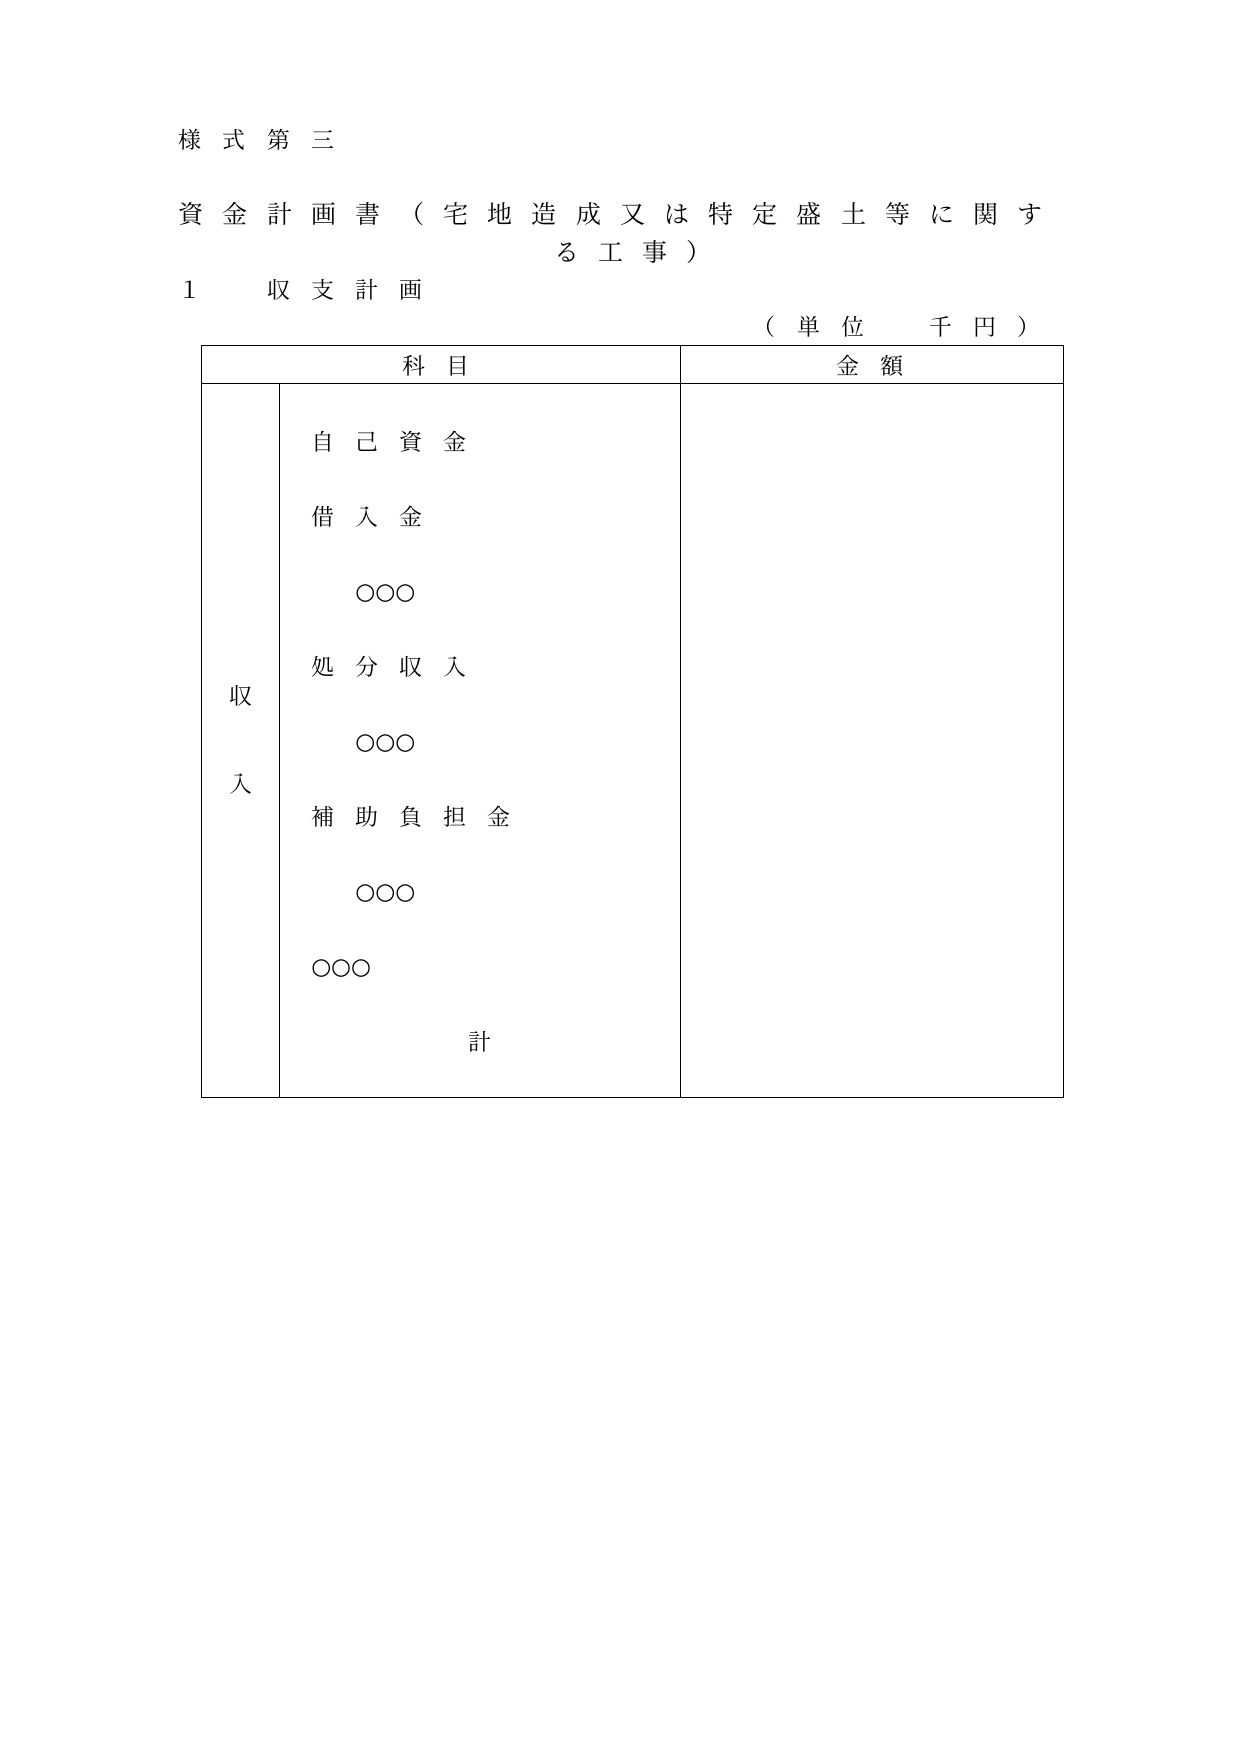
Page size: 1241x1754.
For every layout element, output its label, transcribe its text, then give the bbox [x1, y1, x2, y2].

table_cell 収 入 [202, 384, 279, 1097]
table_header 金額 [681, 346, 1063, 383]
table_cell [681, 384, 1063, 1097]
table_header 科目 [202, 346, 680, 383]
text 様式第三 [178, 119, 1062, 157]
text （単位 千円） [178, 307, 1062, 344]
table_cell 自己資金 借入金 ○○○ 処分収入 ○○○ 補助負担金 ○○○ ○○○ 計 [280, 384, 680, 1097]
text １ 収支計画 [178, 269, 1062, 307]
text 資金計画書（宅地造成又は特定盛土等に関する工事） [178, 194, 1062, 269]
